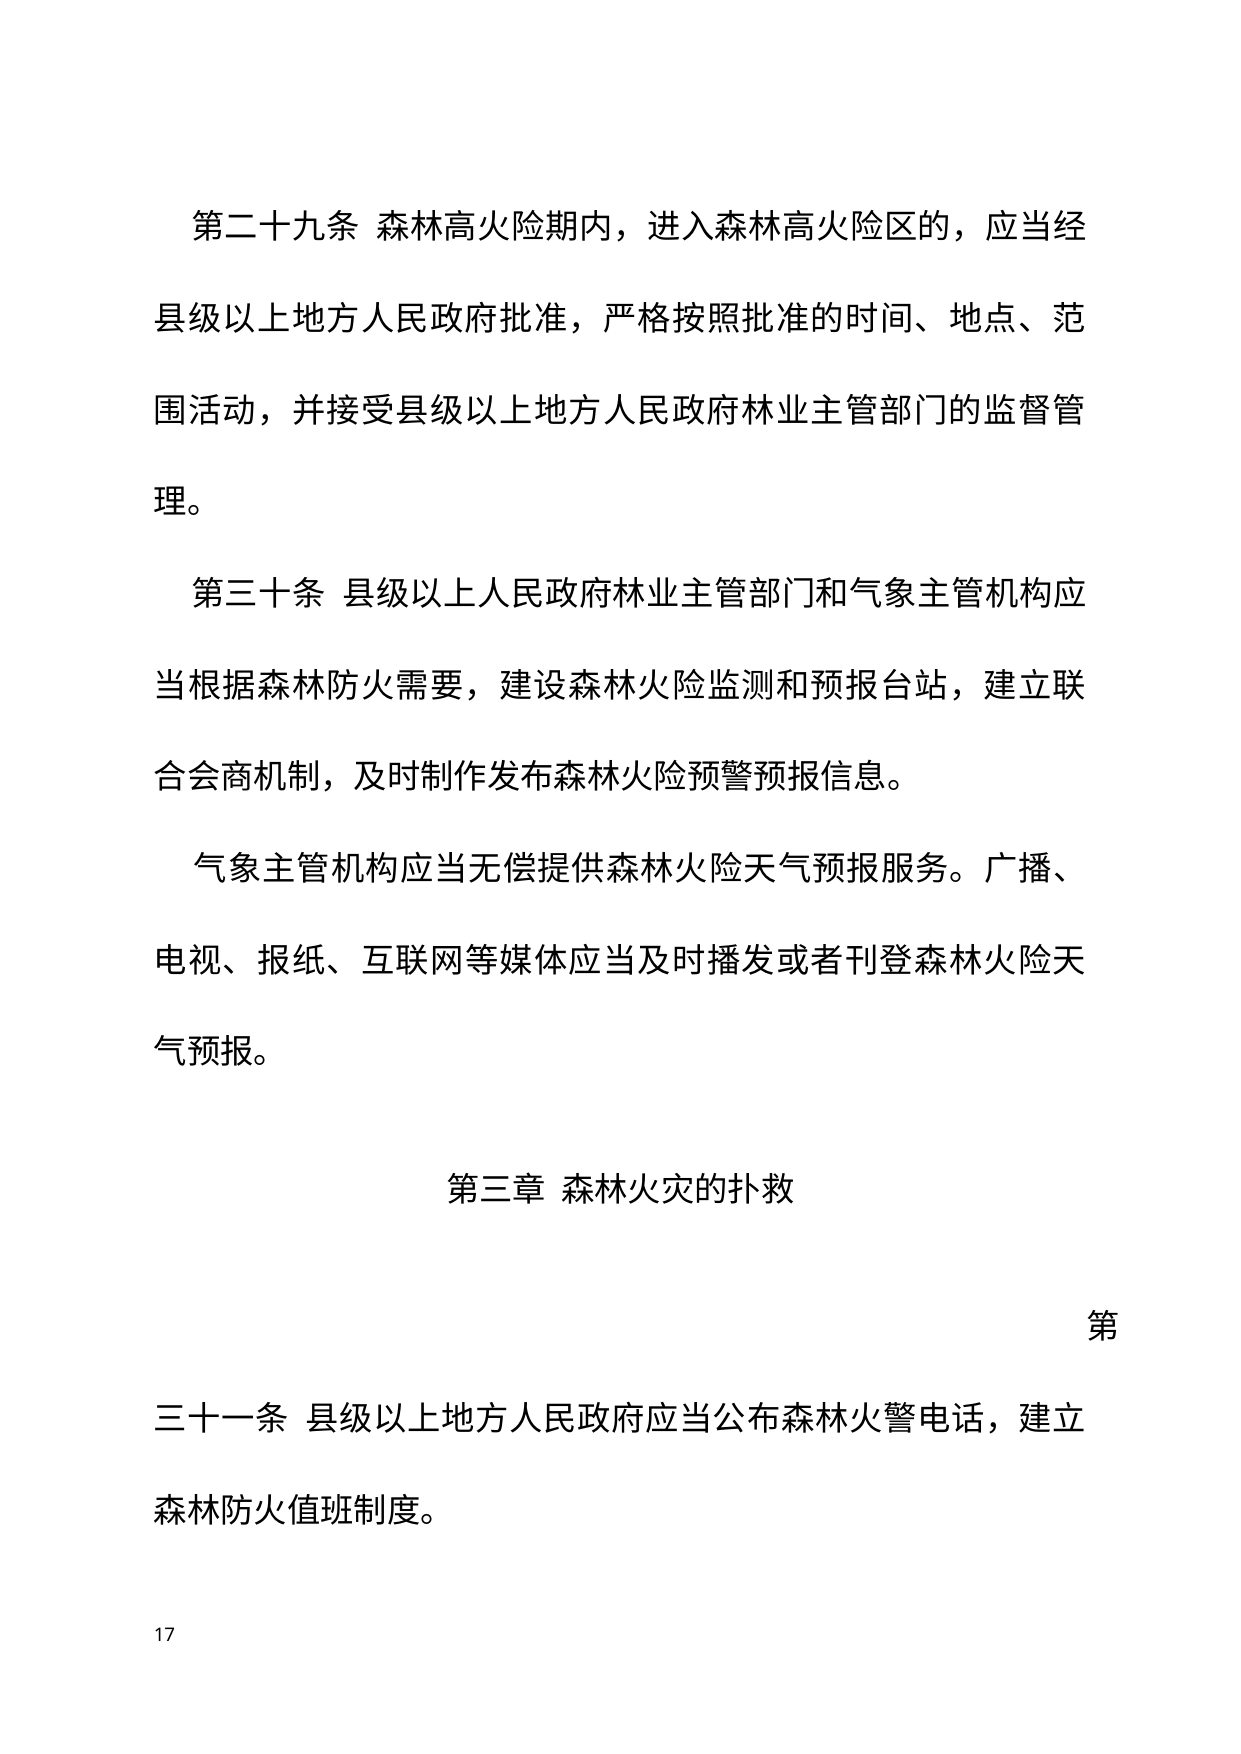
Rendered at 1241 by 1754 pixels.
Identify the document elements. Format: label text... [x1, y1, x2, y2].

text 第二十九条 森林高火险期内，进入森林高火险区的，应当经县级以上地方人民政府批准，严格按照批准的时间、地点、范围活动，并接受县级以上地方人民政府林业主管部门的监督管理。 [153, 178, 1087, 545]
text 第三十一条 县级以上地方人民政府应当公布森林火警电话，建立森林防火值班制度。 [153, 1278, 1087, 1553]
text 气象主管机构应当无偿提供森林火险天气预报服务。广播、电视、报纸、互联网等媒体应当及时播发或者刊登森林火险天气预报。 [153, 820, 1087, 1095]
text 第三十条 县级以上人民政府林业主管部门和气象主管机构应当根据森林防火需要，建设森林火险监测和预报台站，建立联合会商机制，及时制作发布森林火险预警预报信息。 [153, 545, 1087, 820]
text 第三章 森林火灾的扑救 [153, 1141, 1087, 1232]
